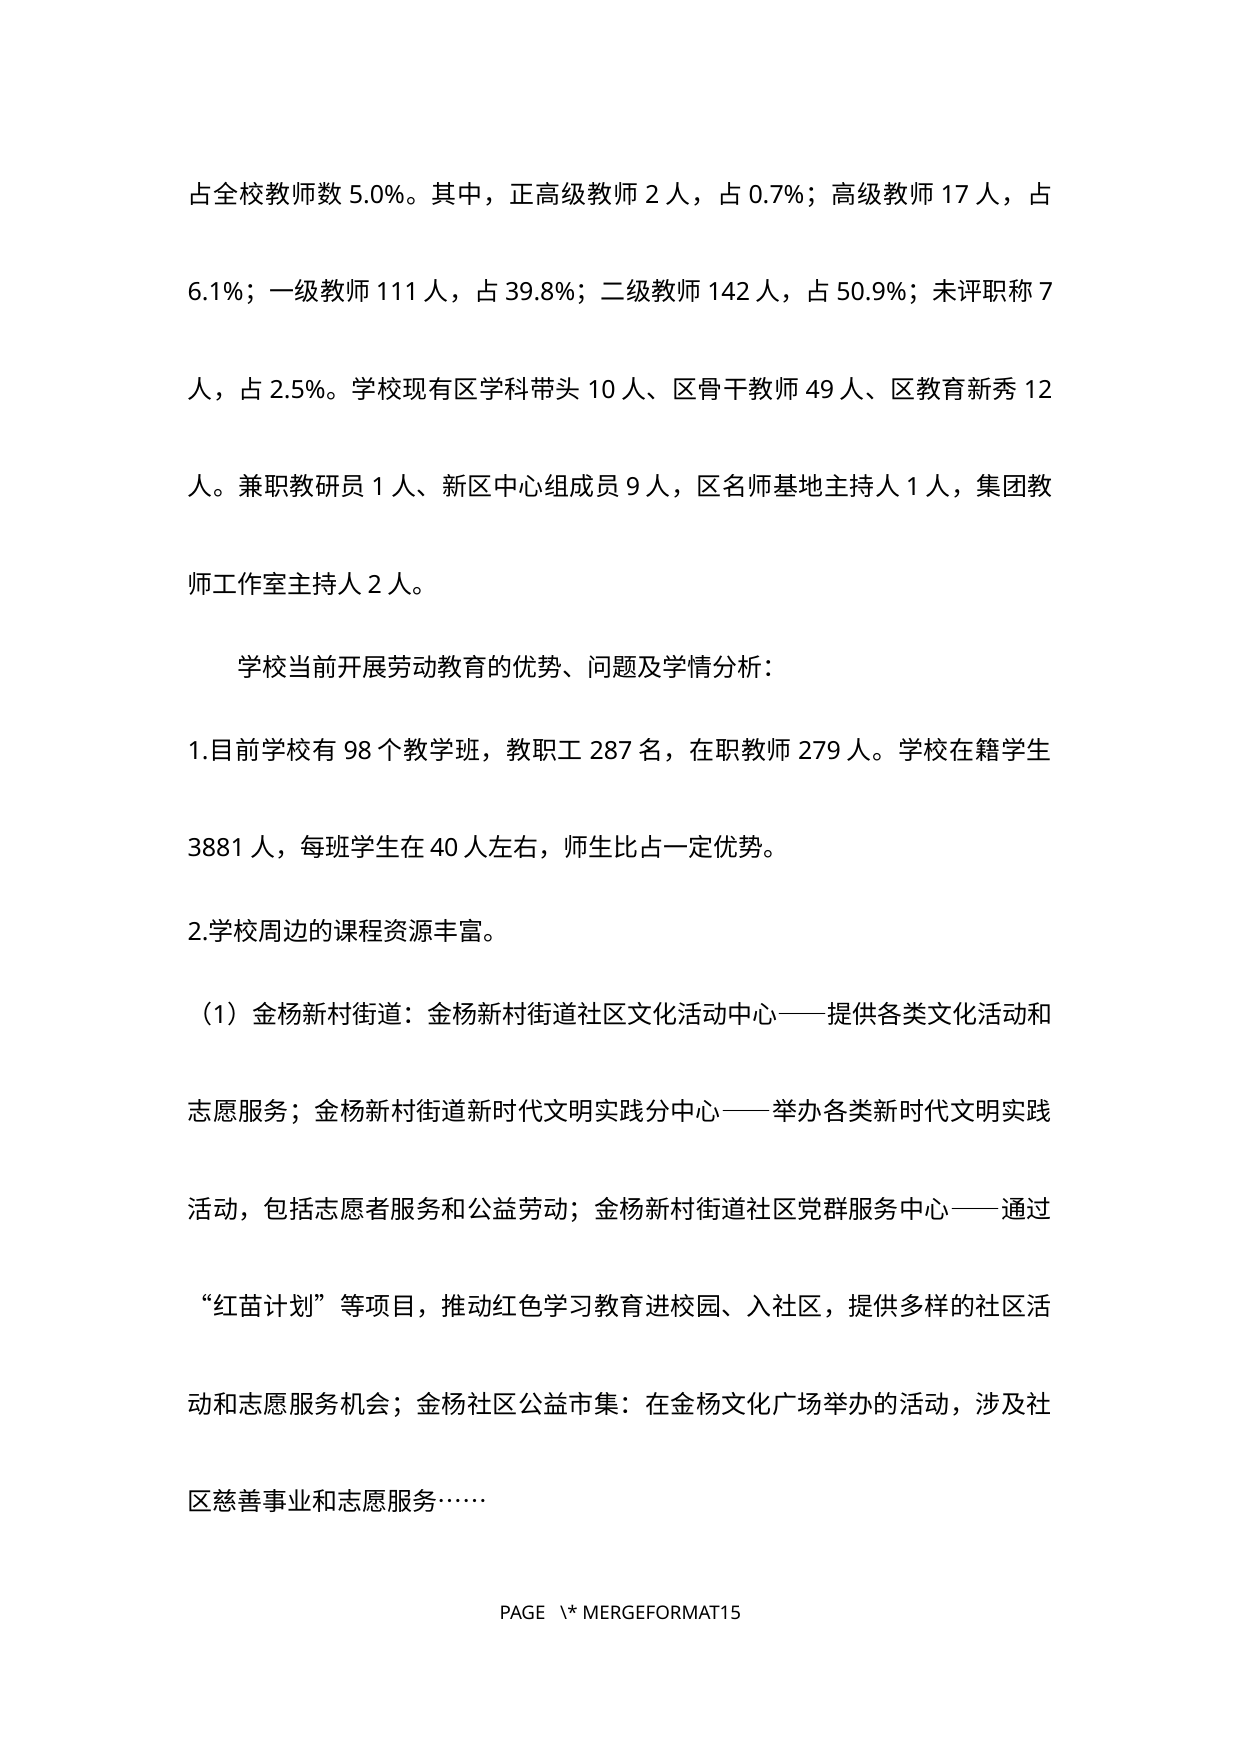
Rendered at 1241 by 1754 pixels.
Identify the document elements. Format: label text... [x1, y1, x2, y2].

text 1.目前学校有98个教学班，教职工287名，在职教师279人。学校在籍学生3881人，每班学生在40人左右，师生比占一定优势。 [187, 716, 1053, 878]
text 2.学校周边的课程资源丰富。 [187, 897, 1053, 962]
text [187, 160, 1053, 615]
text （1）金杨新村街道：金杨新村街道社区文化活动中心——提供各类文化活动和志愿服务；金杨新村街道新时代文明实践分中心——举办各类新时代文明实践活动，包括志愿者服务和公益劳动；金杨新村街道社区党群服务中心——通过“红苗计划”等项目，推动红色学习教育进校园、入社区，提供多样的社区活动和志愿服务机会；金杨社区公益市集：在金杨文化广场举办的活动，涉及社区慈善事业和志愿服务…… [187, 980, 1053, 1532]
text 学校当前开展劳动教育的优势、问题及学情分析： [187, 633, 1053, 698]
